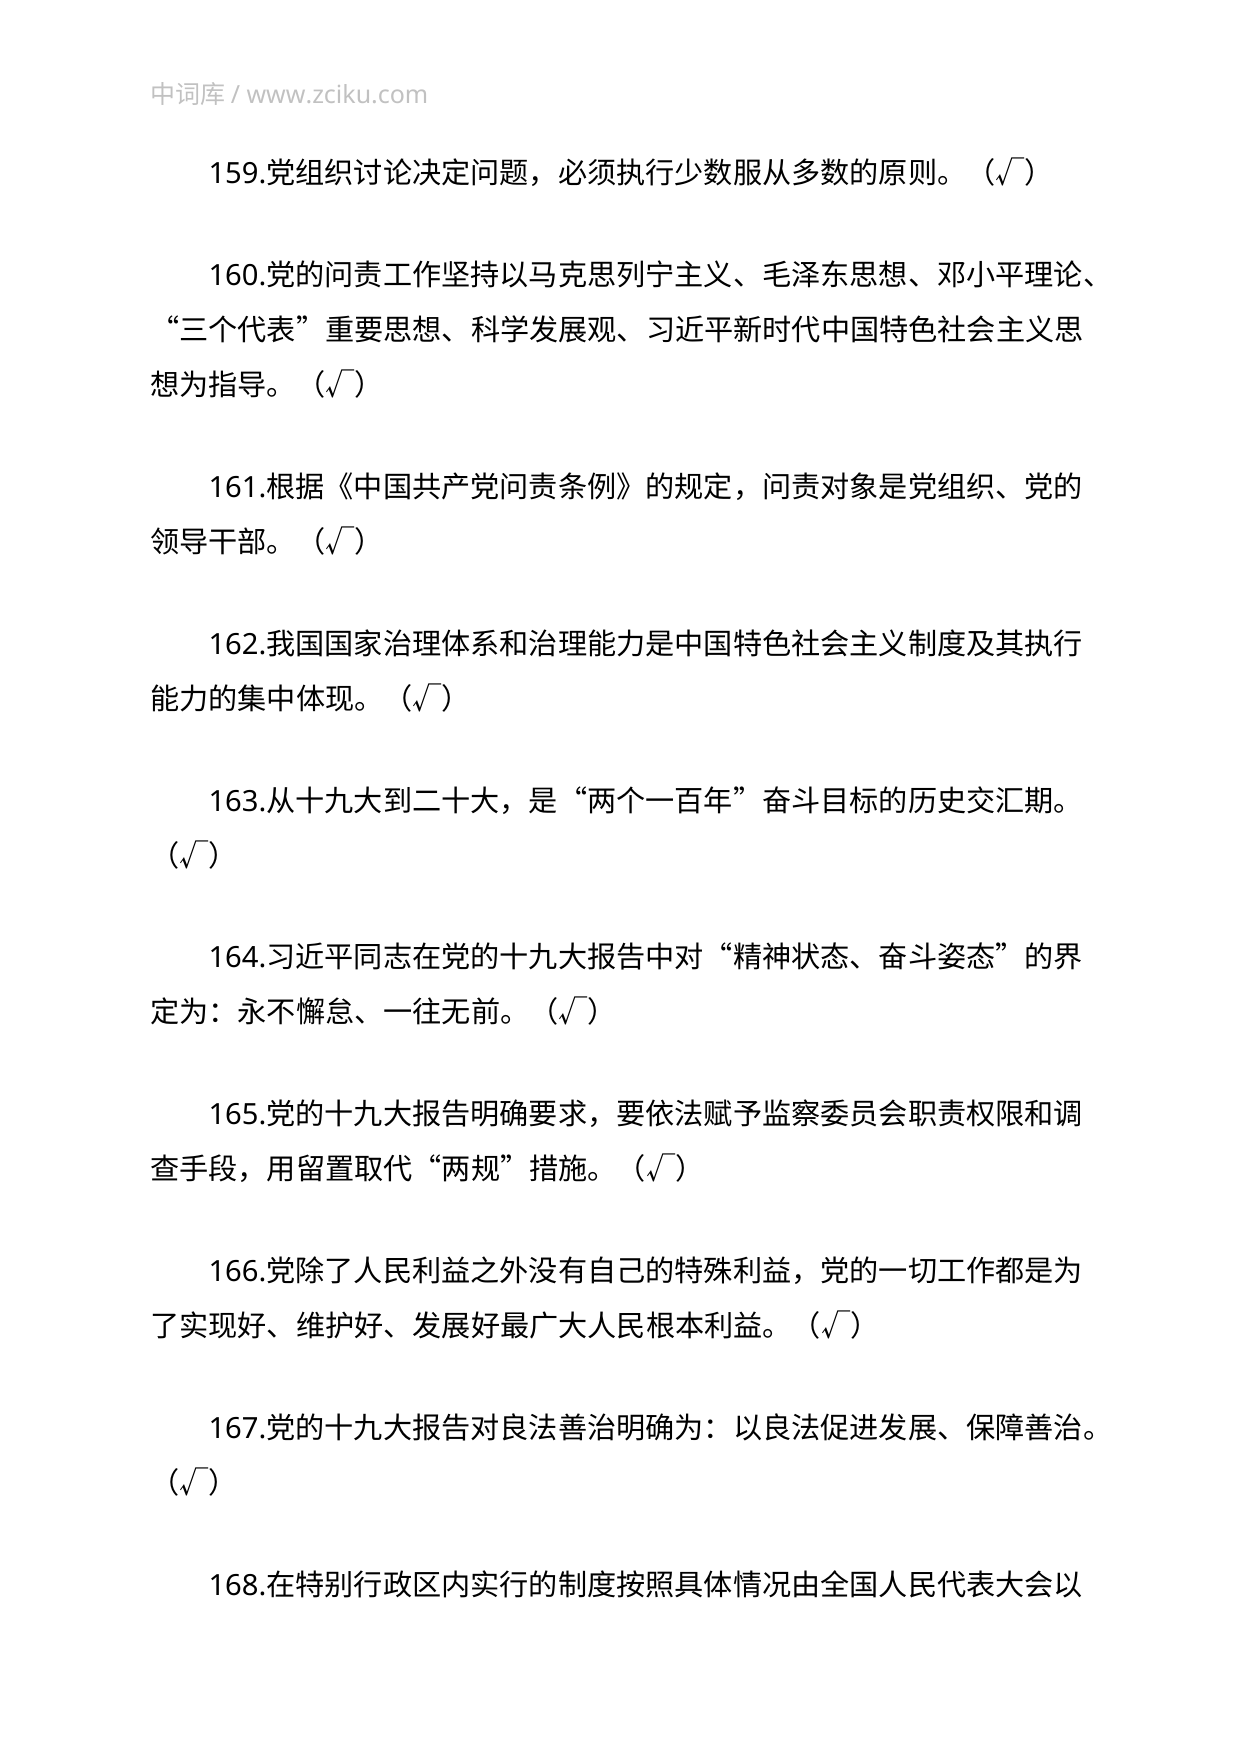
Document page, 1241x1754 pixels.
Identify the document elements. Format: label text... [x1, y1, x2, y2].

text 167.党的十九大报告对良法善治明确为：以良法促进发展、保障善治。（√） [150, 1404, 1090, 1502]
text 159.党组织讨论决定问题，必须执行少数服从多数的原则。（√） [150, 150, 1090, 192]
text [150, 1561, 1090, 1603]
text 161.根据《中国共产党问责条例》的规定，问责对象是党组织、党的领导干部。（√） [150, 464, 1090, 561]
text 162.我国国家治理体系和治理能力是中国特色社会主义制度及其执行能力的集中体现。（√） [150, 620, 1090, 718]
text 164.习近平同志在党的十九大报告中对“精神状态、奋斗姿态”的界定为：永不懈怠、一往无前。（√） [150, 934, 1090, 1031]
text 165.党的十九大报告明确要求，要依法赋予监察委员会职责权限和调查手段，用留置取代“两规”措施。（√） [150, 1091, 1090, 1188]
text 163.从十九大到二十大，是“两个一百年”奋斗目标的历史交汇期。（√） [150, 777, 1090, 874]
text 166.党除了人民利益之外没有自己的特殊利益，党的一切工作都是为了实现好、维护好、发展好最广大人民根本利益。（√） [150, 1247, 1090, 1345]
text 160.党的问责工作坚持以马克思列宁主义、毛泽东思想、邓小平理论、“三个代表”重要思想、科学发展观、习近平新时代中国特色社会主义思想为指导。（√） [150, 252, 1090, 404]
